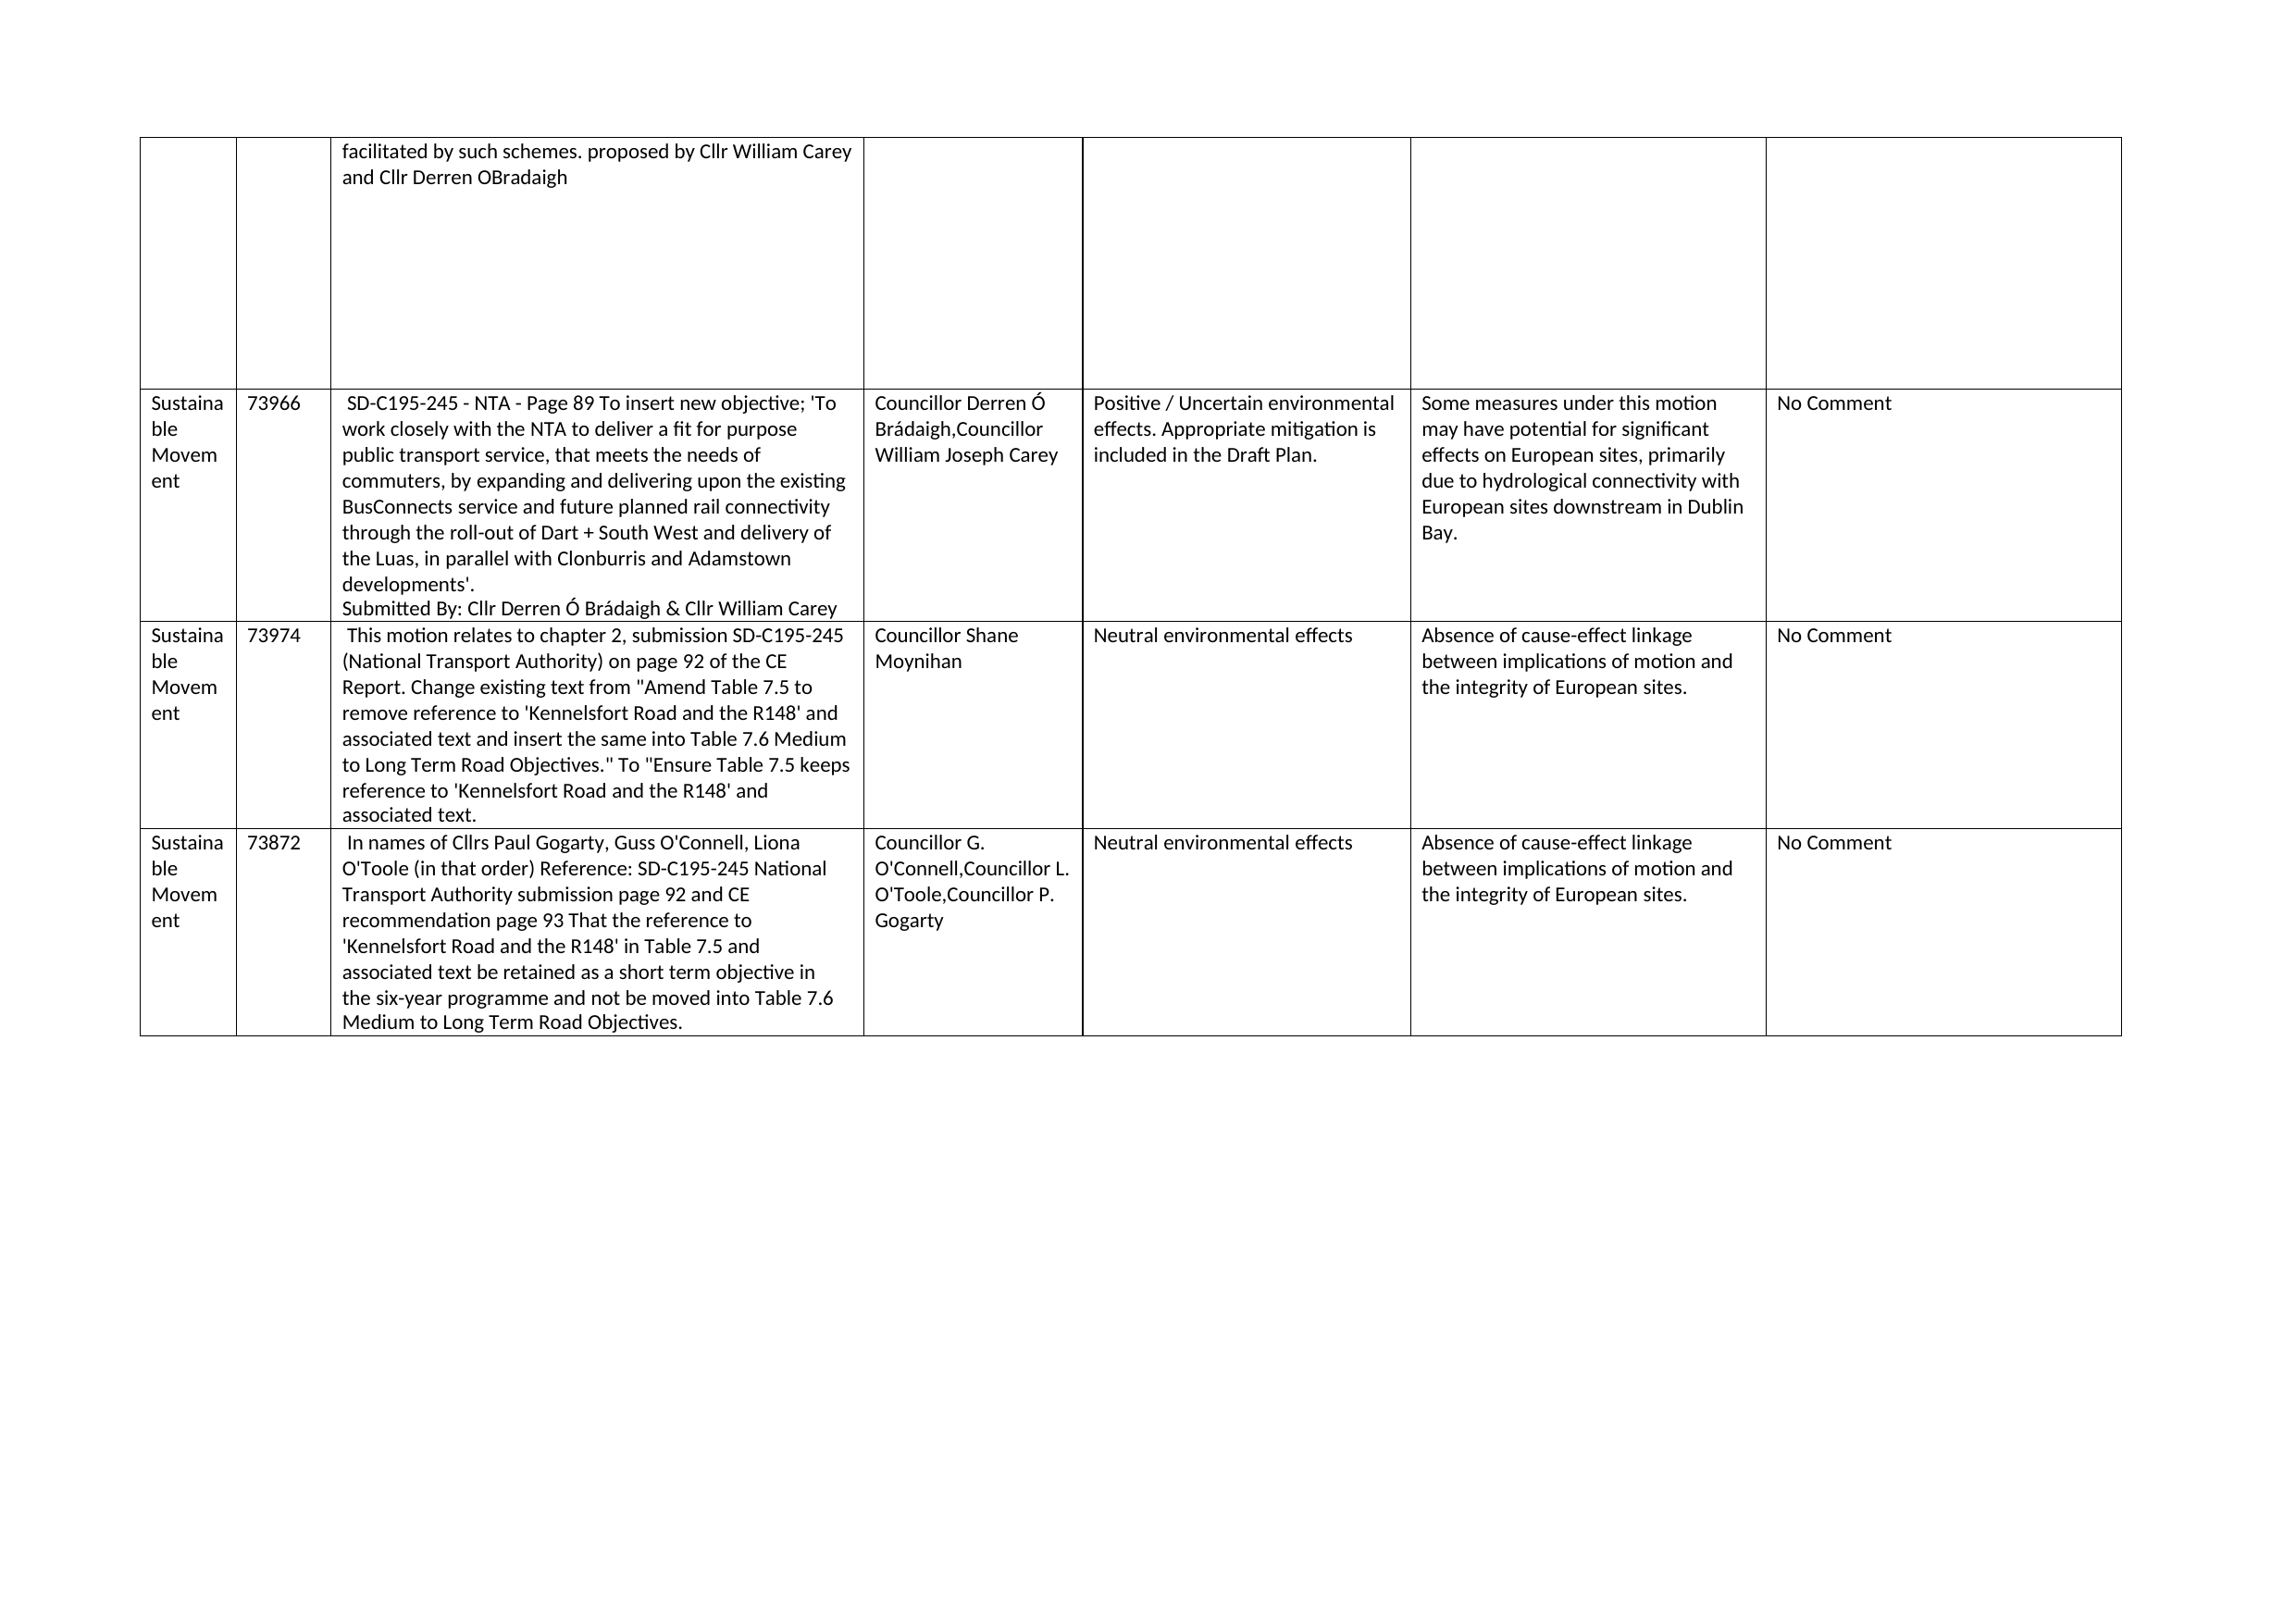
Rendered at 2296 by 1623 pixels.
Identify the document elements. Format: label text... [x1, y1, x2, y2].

table_cell Sustaina ble Movem ent [141, 622, 236, 828]
table_header [237, 138, 330, 389]
table_cell Absence of cause-effect linkage between implications of motion and the integrity of European sites. [1411, 829, 1766, 1035]
table_header [141, 138, 236, 389]
table_cell SD-C195-245 - NTA - Page 89 To insert new objective; 'To work closely with the NTA to deliver a fit for purpose public transport service, that meets the needs of commuters, by expanding and delivering upon the existing BusConnects service and future planned rail connectivity through the roll-out of Dart + South West and delivery of the Luas, in parallel with Clonburris and Adamstown developments'. Submitted By: Cllr Derren Ó Brádaigh & Cllr William Carey [331, 390, 863, 621]
table_cell This motion relates to chapter 2, submission SD-C195-245 (National Transport Authority) on page 92 of the CE Report. Change existing text from "Amend Table 7.5 to remove reference to 'Kennelsfort Road and the R148' and associated text and insert the same into Table 7.6 Medium to Long Term Road Objectives." To "Ensure Table 7.5 keeps reference to 'Kennelsfort Road and the R148' and associated text. [331, 622, 863, 828]
table_cell 73974 [237, 622, 330, 828]
table_header [1084, 138, 1410, 389]
table_header [1767, 138, 2121, 389]
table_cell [864, 390, 1082, 621]
table_cell Councillor Shane Moynihan [864, 622, 1082, 828]
table_cell Sustaina ble Movem ent [141, 829, 236, 1035]
table_cell In names of Cllrs Paul Gogarty, Guss O'Connell, Liona O'Toole (in that order) Reference: SD-C195-245 National Transport Authority submission page 92 and CE recommendation page 93 That the reference to 'Kennelsfort Road and the R148' in Table 7.5 and associated text be retained as a short term objective in the six-year programme and not be moved into Table 7.6 Medium to Long Term Road Objectives. [331, 829, 863, 1035]
table_cell Some measures under this motion may have potential for significant effects on European sites, primarily due to hydrological connectivity with European sites downstream in Dublin Bay. [1411, 390, 1766, 621]
table_cell Neutral environmental effects [1084, 622, 1410, 828]
table_cell Positive / Uncertain environmental effects. Appropriate mitigation is included in the Draft Plan. [1084, 390, 1410, 621]
table_cell No Comment [1767, 829, 2121, 1035]
table_cell 73872 [237, 829, 330, 1035]
table_cell Sustaina ble Movem ent [141, 390, 236, 621]
table_header [1411, 138, 1766, 389]
table_cell No Comment [1767, 390, 2121, 621]
table_cell Absence of cause-effect linkage between implications of motion and the integrity of European sites. [1411, 622, 1766, 828]
table_header facilitated by such schemes. proposed by Cllr William Carey and Cllr Derren OBradaigh [331, 138, 863, 389]
table_cell Councillor G. O'Connell,Councillor L. O'Toole,Councillor P. Gogarty [864, 829, 1082, 1035]
table_header [864, 138, 1082, 389]
table_cell 73966 [237, 390, 330, 621]
table_cell No Comment [1767, 622, 2121, 828]
table_cell Neutral environmental effects [1084, 829, 1410, 1035]
